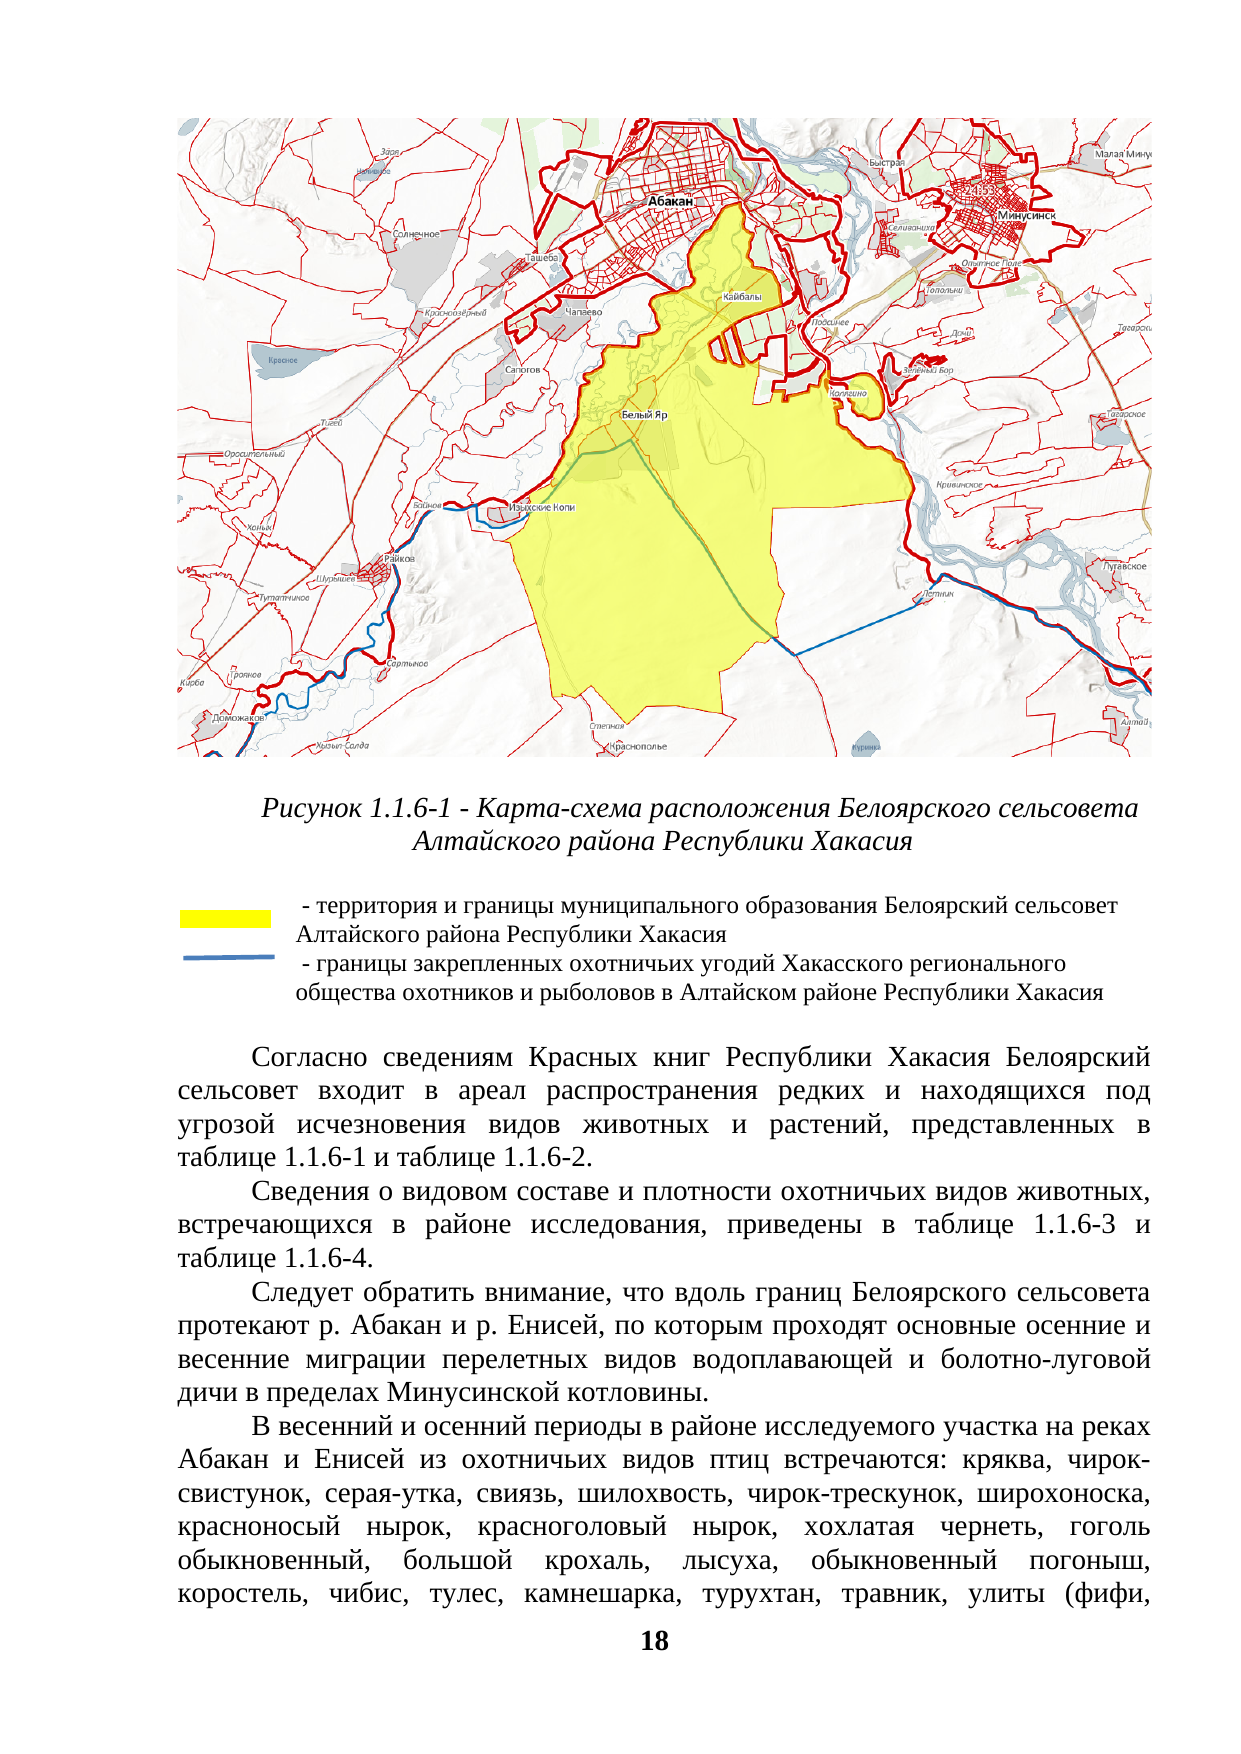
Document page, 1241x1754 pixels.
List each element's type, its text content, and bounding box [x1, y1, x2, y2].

picture [177, 118, 1152, 757]
text - границы закрепленных охотничьих угодий Хакасского регионального общества охотников и рыболовов в Алтайском районе Республики Хакасия [295, 948, 1152, 1005]
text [177, 1408, 1152, 1609]
text Согласно сведениям Красных книг Республики Хакасия Белоярский сельсовет входит в ареал распространения редких и находящихся под угрозой исчезновения видов животных и растений, представленных в таблице 1.1.6-1 и таблице 1.1.6-2. [177, 1039, 1152, 1173]
text Сведения о видовом составе и плотности охотничьих видов животных, встречающихся в районе исследования, приведены в таблице 1.1.6-3 и таблице 1.1.6-4. [177, 1173, 1152, 1274]
text Рисунок 1.1.6-1 - Карта-схема расположения Белоярского сельсовета Алтайского района Республики Хакасия [177, 790, 1152, 857]
text - территория и границы муниципального образования Белоярский сельсовет Алтайского района Республики Хакасия [295, 890, 1152, 948]
text Следует обратить внимание, что вдоль границ Белоярского сельсовета протекают р. Абакан и р. Енисей, по которым проходят основные осенние и весенние миграции перелетных видов водоплавающей и болотно-луговой дичи в пределах Минусинской котловины. [177, 1274, 1152, 1408]
